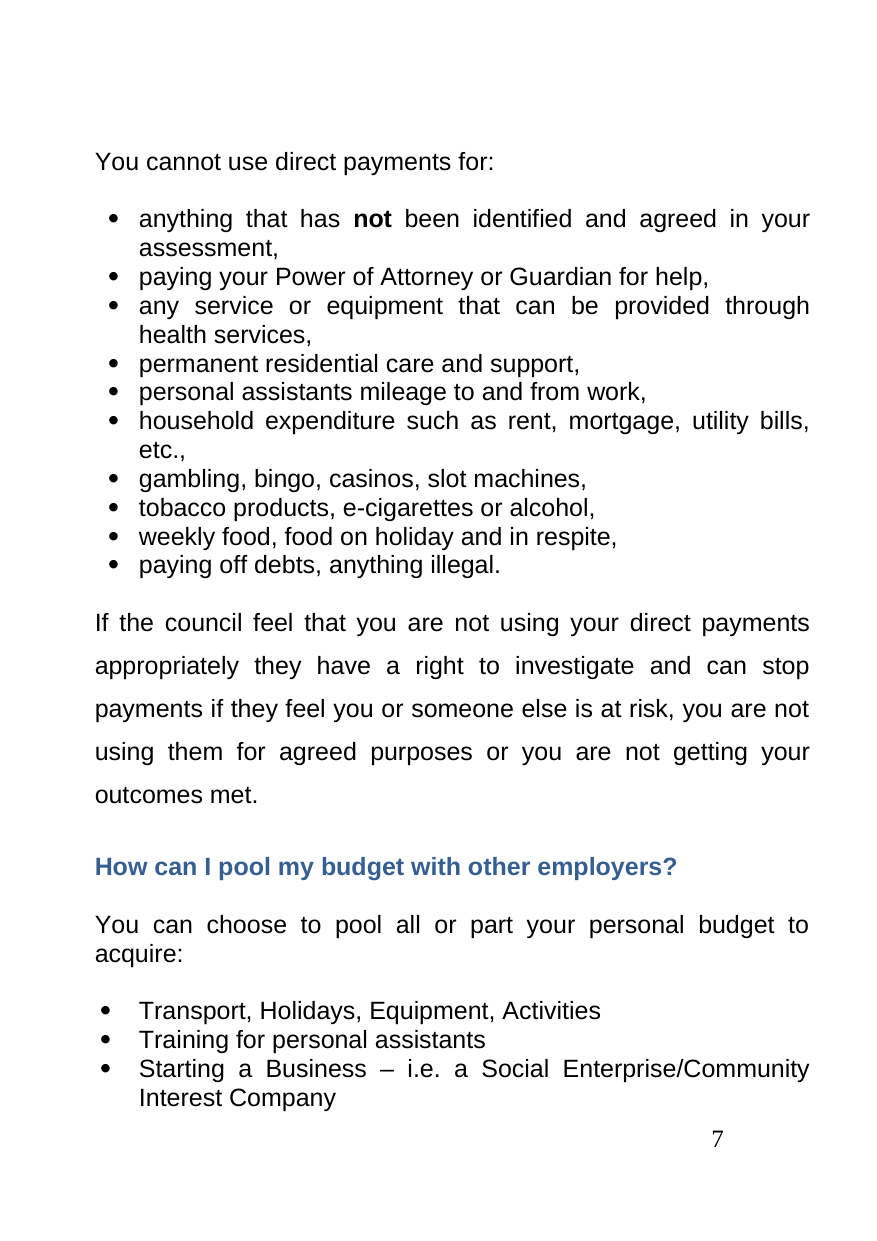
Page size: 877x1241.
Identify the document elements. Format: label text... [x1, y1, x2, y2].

list anything that has not been identified and agreed in your assessment, [109, 204, 811, 262]
list personal assistants mileage to and from work, [109, 377, 811, 406]
text If the council feel that you are not using your direct payments appropriately they have a right to investigate and can stop payments if they feel you or someone else is at risk, you are not using them for agreed purposes or you are not getting your outcomes met. [94, 608, 811, 809]
list Transport, Holidays, Equipment, Activities [101, 996, 811, 1025]
list tobacco products, e-cigarettes or alcohol, [109, 493, 811, 522]
list Starting a Business – i.e. a Social Enterprise/Community Interest Company [101, 1054, 811, 1111]
list paying off debts, anything illegal. [109, 550, 811, 579]
text How can I pool my budget with other employers? [94, 852, 811, 881]
list weekly food, food on holiday and in respite, [109, 522, 811, 550]
list gambling, bingo, casinos, slot machines, [109, 464, 811, 493]
list any service or equipment that can be provided through health services, [109, 291, 811, 348]
text You cannot use direct payments for: [94, 147, 811, 176]
list paying your Power of Attorney or Guardian for help, [109, 262, 811, 291]
list household expenditure such as rent, mortgage, utility bills, etc., [109, 406, 811, 464]
list Training for personal assistants [101, 1025, 811, 1054]
text You can choose to pool all or part your personal budget to acquire: [94, 910, 811, 967]
list permanent residential care and support, [109, 348, 811, 377]
